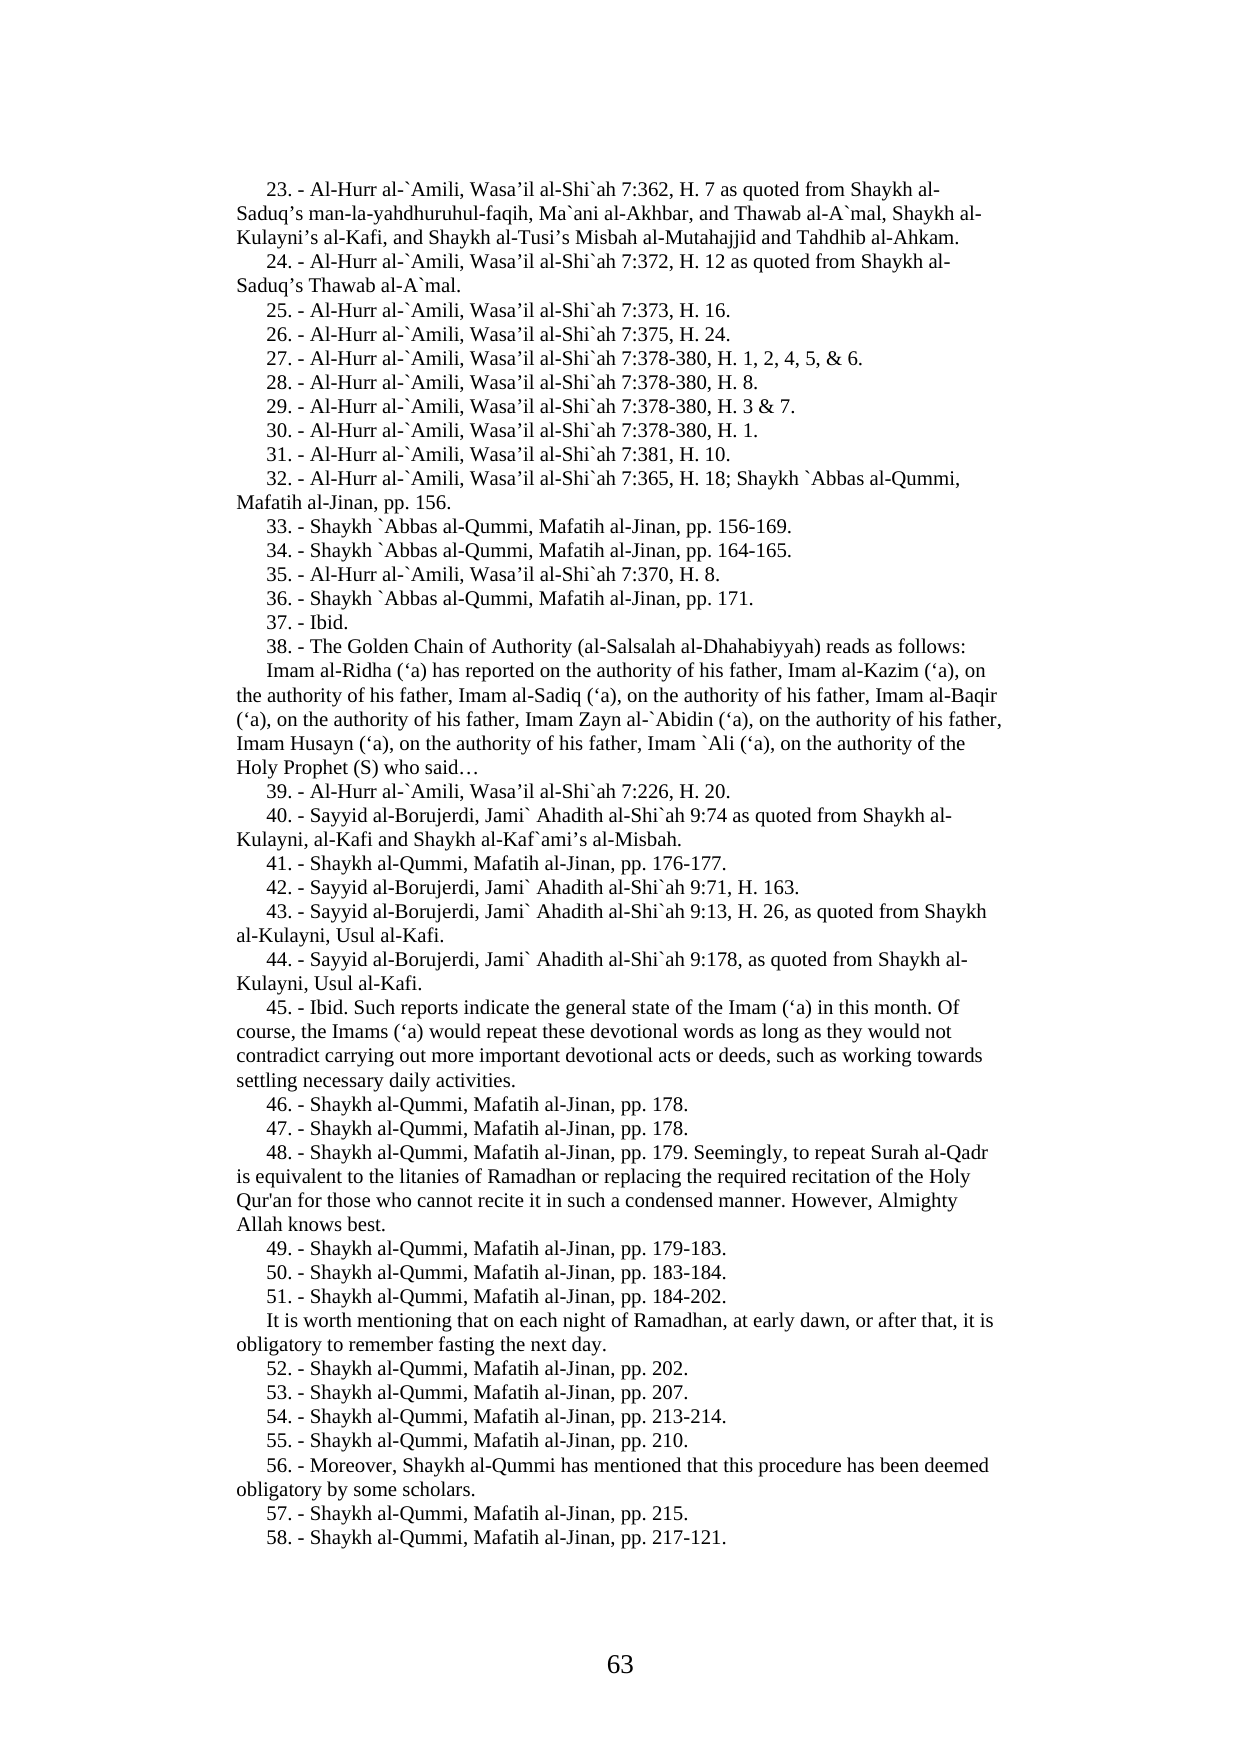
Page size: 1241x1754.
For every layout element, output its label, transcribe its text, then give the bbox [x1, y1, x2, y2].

text 43. - Sayyid al-Borujerdi, Jami` Ahadith al-Shi`ah 9:13, H. 26, as quoted from Shaykh al-Kulayni, Usul al-Kafi. [236, 899, 1004, 947]
text 28. - Al-Hurr al-`Amili, Wasa’il al-Shi`ah 7:378-380, H. 8. [236, 370, 1004, 394]
text 24. - Al-Hurr al-`Amili, Wasa’il al-Shi`ah 7:372, H. 12 as quoted from Shaykh al-Saduq’s Thawab al-A`mal. [236, 249, 1004, 297]
text 40. - Sayyid al-Borujerdi, Jami` Ahadith al-Shi`ah 9:74 as quoted from Shaykh al-Kulayni, al-Kafi and Shaykh al-Kaf`ami’s al-Misbah. [236, 803, 1004, 851]
text 41. - Shaykh al-Qummi, Mafatih al-Jinan, pp. 176-177. [236, 851, 1004, 875]
text 42. - Sayyid al-Borujerdi, Jami` Ahadith al-Shi`ah 9:71, H. 163. [236, 875, 1004, 899]
text 33. - Shaykh `Abbas al-Qummi, Mafatih al-Jinan, pp. 156-169. [236, 514, 1004, 538]
text 32. - Al-Hurr al-`Amili, Wasa’il al-Shi`ah 7:365, H. 18; Shaykh `Abbas al-Qummi, Mafatih al-Jinan, pp. 156. [236, 466, 1004, 514]
text 30. - Al-Hurr al-`Amili, Wasa’il al-Shi`ah 7:378-380, H. 1. [236, 418, 1004, 442]
text 56. - Moreover, Shaykh al-Qummi has mentioned that this procedure has been deemed obligatory by some scholars. [236, 1452, 1004, 1501]
text 36. - Shaykh `Abbas al-Qummi, Mafatih al-Jinan, pp. 171. [236, 586, 1004, 610]
text 39. - Al-Hurr al-`Amili, Wasa’il al-Shi`ah 7:226, H. 20. [236, 779, 1004, 803]
text 57. - Shaykh al-Qummi, Mafatih al-Jinan, pp. 215. [236, 1501, 1004, 1525]
text 34. - Shaykh `Abbas al-Qummi, Mafatih al-Jinan, pp. 164-165. [236, 538, 1004, 562]
text 48. - Shaykh al-Qummi, Mafatih al-Jinan, pp. 179. Seemingly, to repeat Surah al-Qadr is equivalent to the litanies of Ramadhan or replacing the required recitation of the Holy Qur'an for those who cannot recite it in such a condensed manner. However, Almighty Allah knows best. [236, 1140, 1004, 1236]
text 53. - Shaykh al-Qummi, Mafatih al-Jinan, pp. 207. [236, 1380, 1004, 1404]
text 44. - Sayyid al-Borujerdi, Jami` Ahadith al-Shi`ah 9:178, as quoted from Shaykh al-Kulayni, Usul al-Kafi. [236, 947, 1004, 995]
text 52. - Shaykh al-Qummi, Mafatih al-Jinan, pp. 202. [236, 1356, 1004, 1380]
text 35. - Al-Hurr al-`Amili, Wasa’il al-Shi`ah 7:370, H. 8. [236, 562, 1004, 586]
text 49. - Shaykh al-Qummi, Mafatih al-Jinan, pp. 179-183. [236, 1236, 1004, 1260]
text 31. - Al-Hurr al-`Amili, Wasa’il al-Shi`ah 7:381, H. 10. [236, 442, 1004, 466]
text 47. - Shaykh al-Qummi, Mafatih al-Jinan, pp. 178. [236, 1116, 1004, 1140]
text Imam al-Ridha (‘a) has reported on the authority of his father, Imam al-Kazim (‘a), on the authority of his father, Imam al-Sadiq (‘a), on the authority of his father, Imam al-Baqir (‘a), on the authority of his father, Imam Zayn al-`Abidin (‘a), on the authority of his father, Imam Husayn (‘a), on the authority of his father, Imam `Ali (‘a), on the authority of the Holy Prophet (S) who said… [236, 658, 1004, 779]
text 23. - Al-Hurr al-`Amili, Wasa’il al-Shi`ah 7:362, H. 7 as quoted from Shaykh al-Saduq’s man-la-yahdhuruhul-faqih, Ma`ani al-Akhbar, and Thawab al-A`mal, Shaykh al-Kulayni’s al-Kafi, and Shaykh al-Tusi’s Misbah al-Mutahajjid and Tahdhib al-Ahkam. [236, 177, 1004, 249]
text 25. - Al-Hurr al-`Amili, Wasa’il al-Shi`ah 7:373, H. 16. [236, 297, 1004, 322]
text 26. - Al-Hurr al-`Amili, Wasa’il al-Shi`ah 7:375, H. 24. [236, 322, 1004, 346]
text 55. - Shaykh al-Qummi, Mafatih al-Jinan, pp. 210. [236, 1428, 1004, 1452]
text 27. - Al-Hurr al-`Amili, Wasa’il al-Shi`ah 7:378-380, H. 1, 2, 4, 5, & 6. [236, 346, 1004, 370]
text 37. - Ibid. [236, 610, 1004, 634]
text 51. - Shaykh al-Qummi, Mafatih al-Jinan, pp. 184-202. [236, 1284, 1004, 1308]
text It is worth mentioning that on each night of Ramadhan, at early dawn, or after that, it is obligatory to remember fasting the next day. [236, 1308, 1004, 1356]
text 46. - Shaykh al-Qummi, Mafatih al-Jinan, pp. 178. [236, 1092, 1004, 1116]
text 58. - Shaykh al-Qummi, Mafatih al-Jinan, pp. 217-121. [236, 1525, 1004, 1549]
text 50. - Shaykh al-Qummi, Mafatih al-Jinan, pp. 183-184. [236, 1260, 1004, 1284]
text 29. - Al-Hurr al-`Amili, Wasa’il al-Shi`ah 7:378-380, H. 3 & 7. [236, 394, 1004, 418]
text 54. - Shaykh al-Qummi, Mafatih al-Jinan, pp. 213-214. [236, 1404, 1004, 1428]
text 38. - The Golden Chain of Authority (al-Salsalah al-Dhahabiyyah) reads as follows: [236, 634, 1004, 658]
text 45. - Ibid. Such reports indicate the general state of the Imam (‘a) in this month. Of course, the Imams (‘a) would repeat these devotional words as long as they would not contradict carrying out more important devotional acts or deeds, such as working towards settling necessary daily activities. [236, 995, 1004, 1092]
